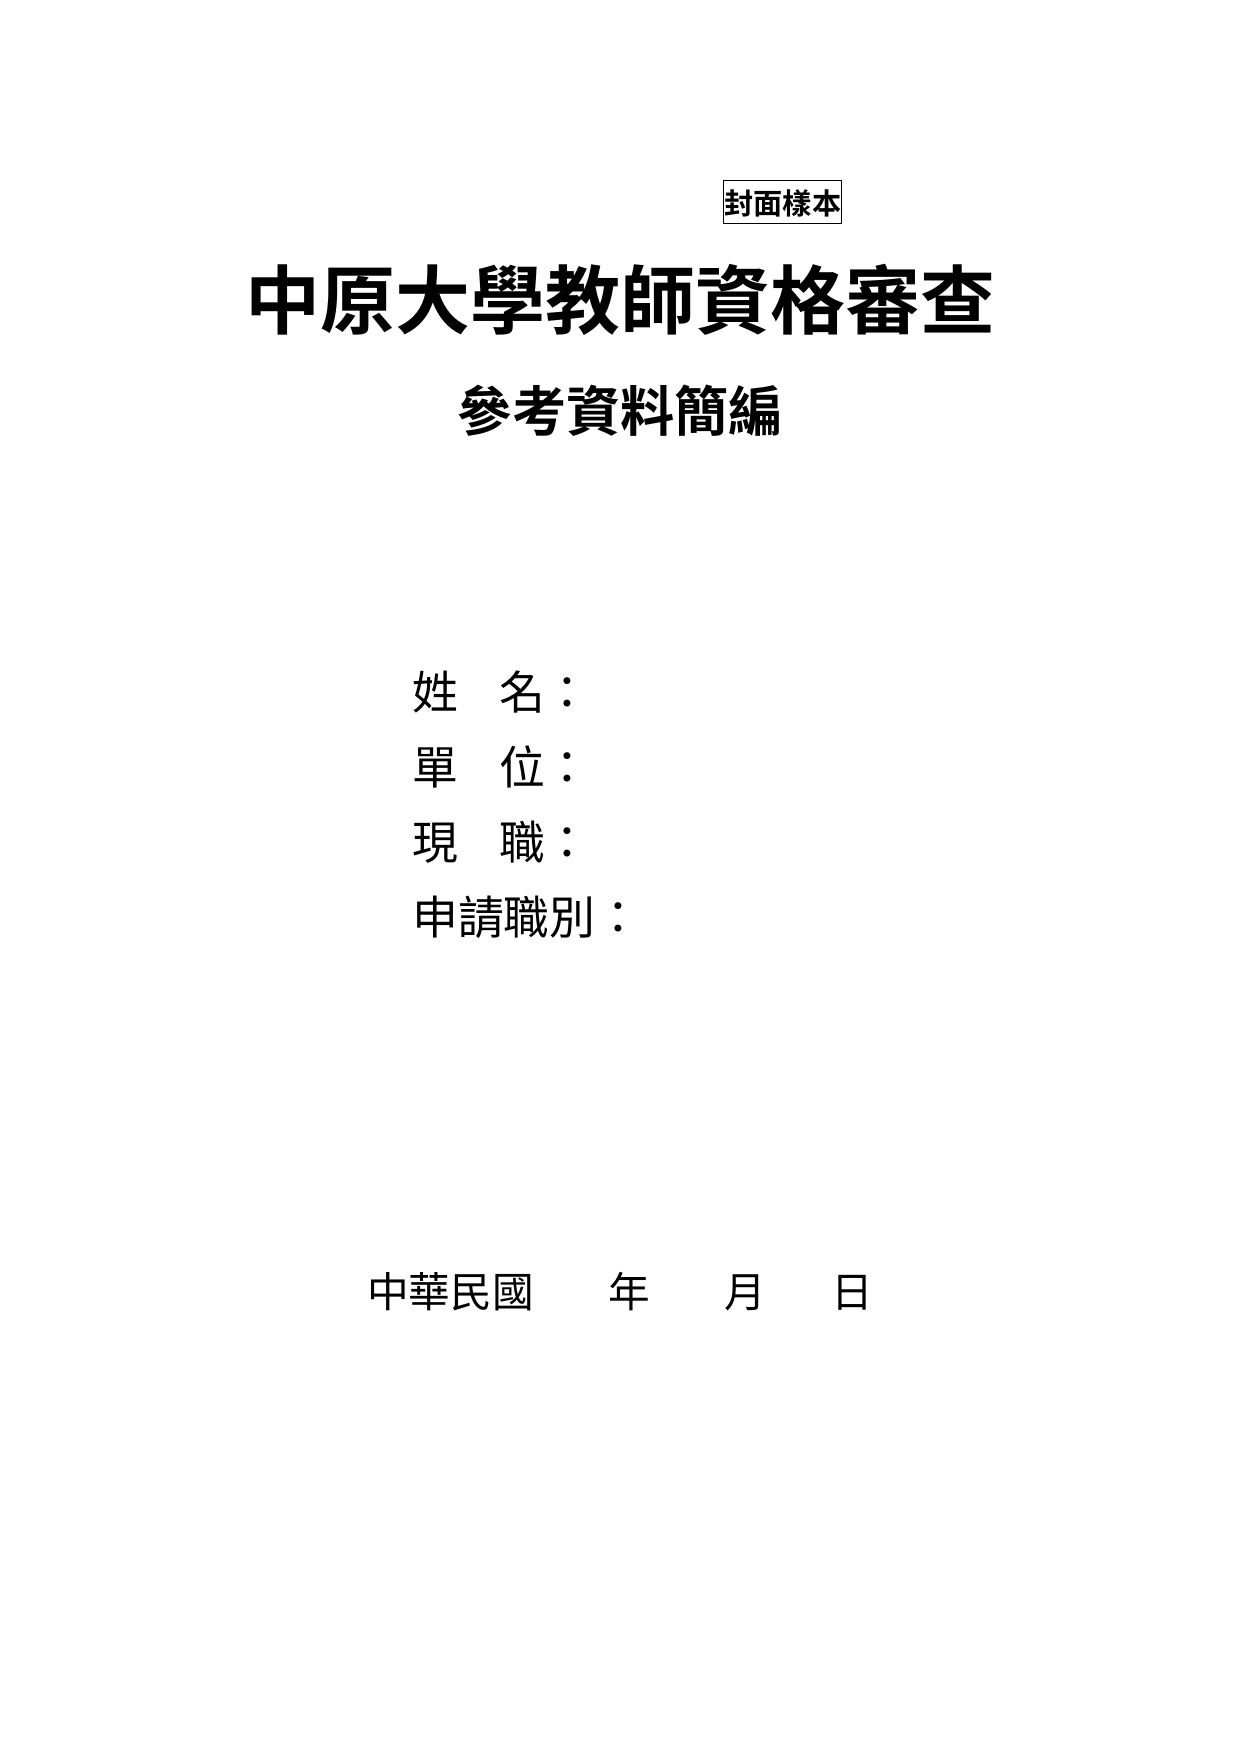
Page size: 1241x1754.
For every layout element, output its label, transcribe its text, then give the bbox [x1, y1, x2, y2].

text 參考資料簡編 [187, 352, 1053, 464]
text 單 位： [187, 727, 1053, 802]
text 現 職： [187, 802, 1053, 877]
text 封面樣本 [187, 164, 1053, 239]
text 申請職別： [187, 877, 1053, 952]
text 姓 名： [187, 652, 1053, 727]
text 中原大學教師資格審查 [187, 239, 1053, 352]
text 中華民國 年 月 日 [187, 1252, 1053, 1327]
